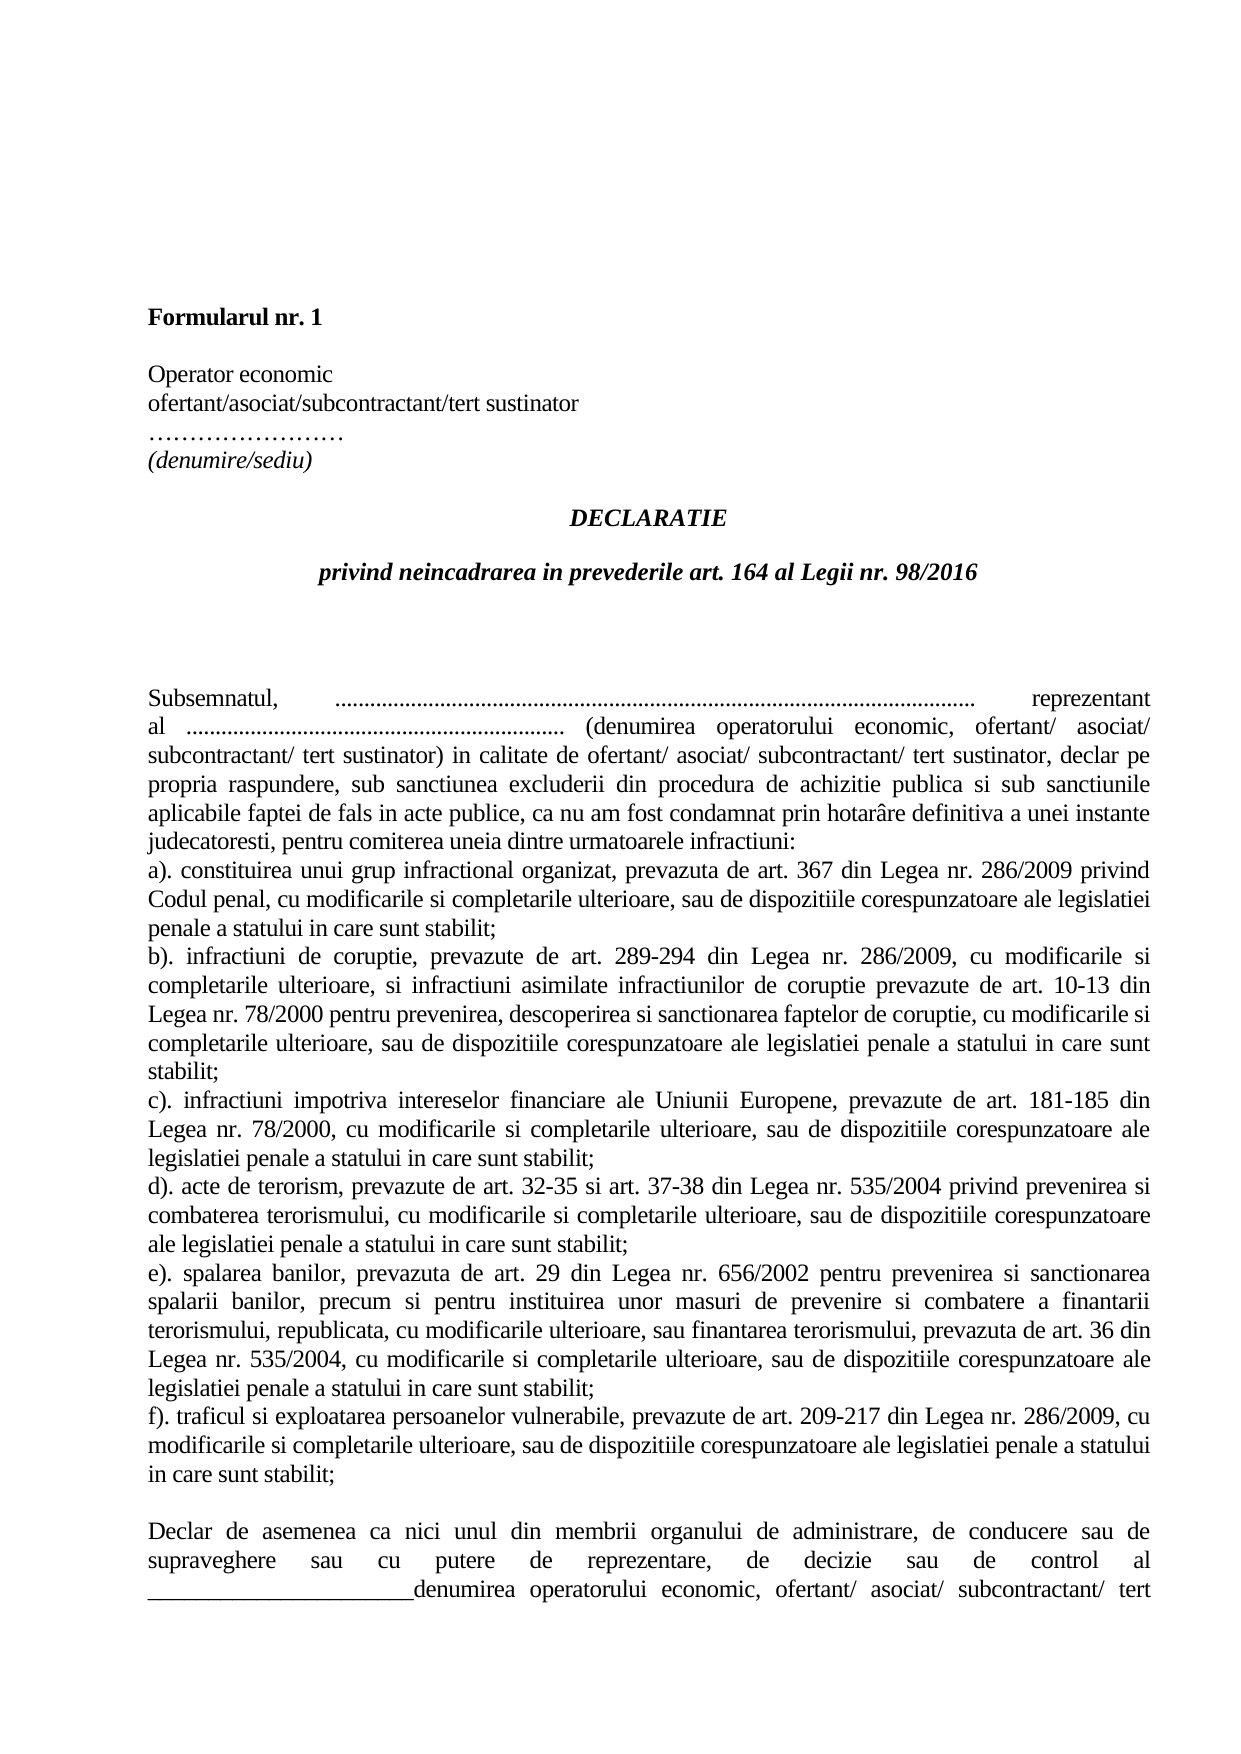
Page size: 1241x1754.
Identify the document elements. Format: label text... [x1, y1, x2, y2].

text c). infractiuni impotriva intereselor financiare ale Uniunii Europene, prevazute de art. 181-185 din Legea nr. 78/2000, cu modificarile si completarile ulterioare, sau de dispozitiile corespunzatoare ale legislatiei penale a statului in care sunt stabilit; [148, 1085, 1152, 1171]
text Operator economic [148, 359, 1152, 388]
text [148, 1516, 1152, 1603]
text e). spalarea banilor, prevazuta de art. 29 din Legea nr. 656/2002 pentru prevenirea si sanctionarea spalarii banilor, precum si pentru instituirea unor masuri de prevenire si combatere a finantarii terorismului, republicata, cu modificarile ulterioare, sau finantarea terorismului, prevazuta de art. 36 din Legea nr. 535/2004, cu modificarile si completarile ulterioare, sau de dispozitiile corespunzatoare ale legislatiei penale a statului in care sunt stabilit; [148, 1258, 1152, 1401]
text Formularul nr. 1 [148, 302, 1152, 331]
text d). acte de terorism, prevazute de art. 32-35 si art. 37-38 din Legea nr. 535/2004 privind prevenirea si combaterea terorismului, cu modificarile si completarile ulterioare, sau de dispozitiile corespunzatoare ale legislatiei penale a statului in care sunt stabilit; [148, 1171, 1152, 1258]
text privind neincadrarea in prevederile art. 164 al Legii nr. 98/2016 [148, 557, 1152, 586]
text (denumire/sediu) [148, 446, 1152, 474]
text f). traficul si exploatarea persoanelor vulnerabile, prevazute de art. 209-217 din Legea nr. 286/2009, cu modificarile si completarile ulterioare, sau de dispozitiile corespunzatoare ale legislatiei penale a statului in care sunt stabilit; [148, 1401, 1152, 1488]
text …………………… [148, 417, 1152, 446]
text b). infractiuni de coruptie, prevazute de art. 289-294 din Legea nr. 286/2009, cu modificarile si completarile ulterioare, si infractiuni asimilate infractiunilor de coruptie prevazute de art. 10-13 din Legea nr. 78/2000 pentru prevenirea, descoperirea si sanctionarea faptelor de coruptie, cu modificarile si completarile ulterioare, sau de dispozitiile corespunzatoare ale legislatiei penale a statului in care sunt stabilit; [148, 941, 1152, 1085]
text Subsemnatul, .............................................................................................................. reprezentant al ................................................................. (denumirea operatorului economic, ofertant/ asociat/ subcontractant/ tert sustinator) in calitate de ofertant/ asociat/ subcontractant/ tert sustinator, declar pe propria raspundere, sub sanctiunea excluderii din procedura de achizitie publica si sub sanctiunile aplicabile faptei de fals in acte publice, ca nu am fost condamnat prin hotarâre definitiva a unei instante judecatoresti, pentru comiterea uneia dintre urmatoarele infractiuni: [148, 683, 1152, 855]
text ofertant/asociat/subcontractant/tert sustinator [148, 388, 1152, 417]
text a). constituirea unui grup infractional organizat, prevazuta de art. 367 din Legea nr. 286/2009 privind Codul penal, cu modificarile si completarile ulterioare, sau de dispozitiile corespunzatoare ale legislatiei penale a statului in care sunt stabilit; [148, 855, 1152, 941]
text DECLARATIE [148, 503, 1152, 532]
